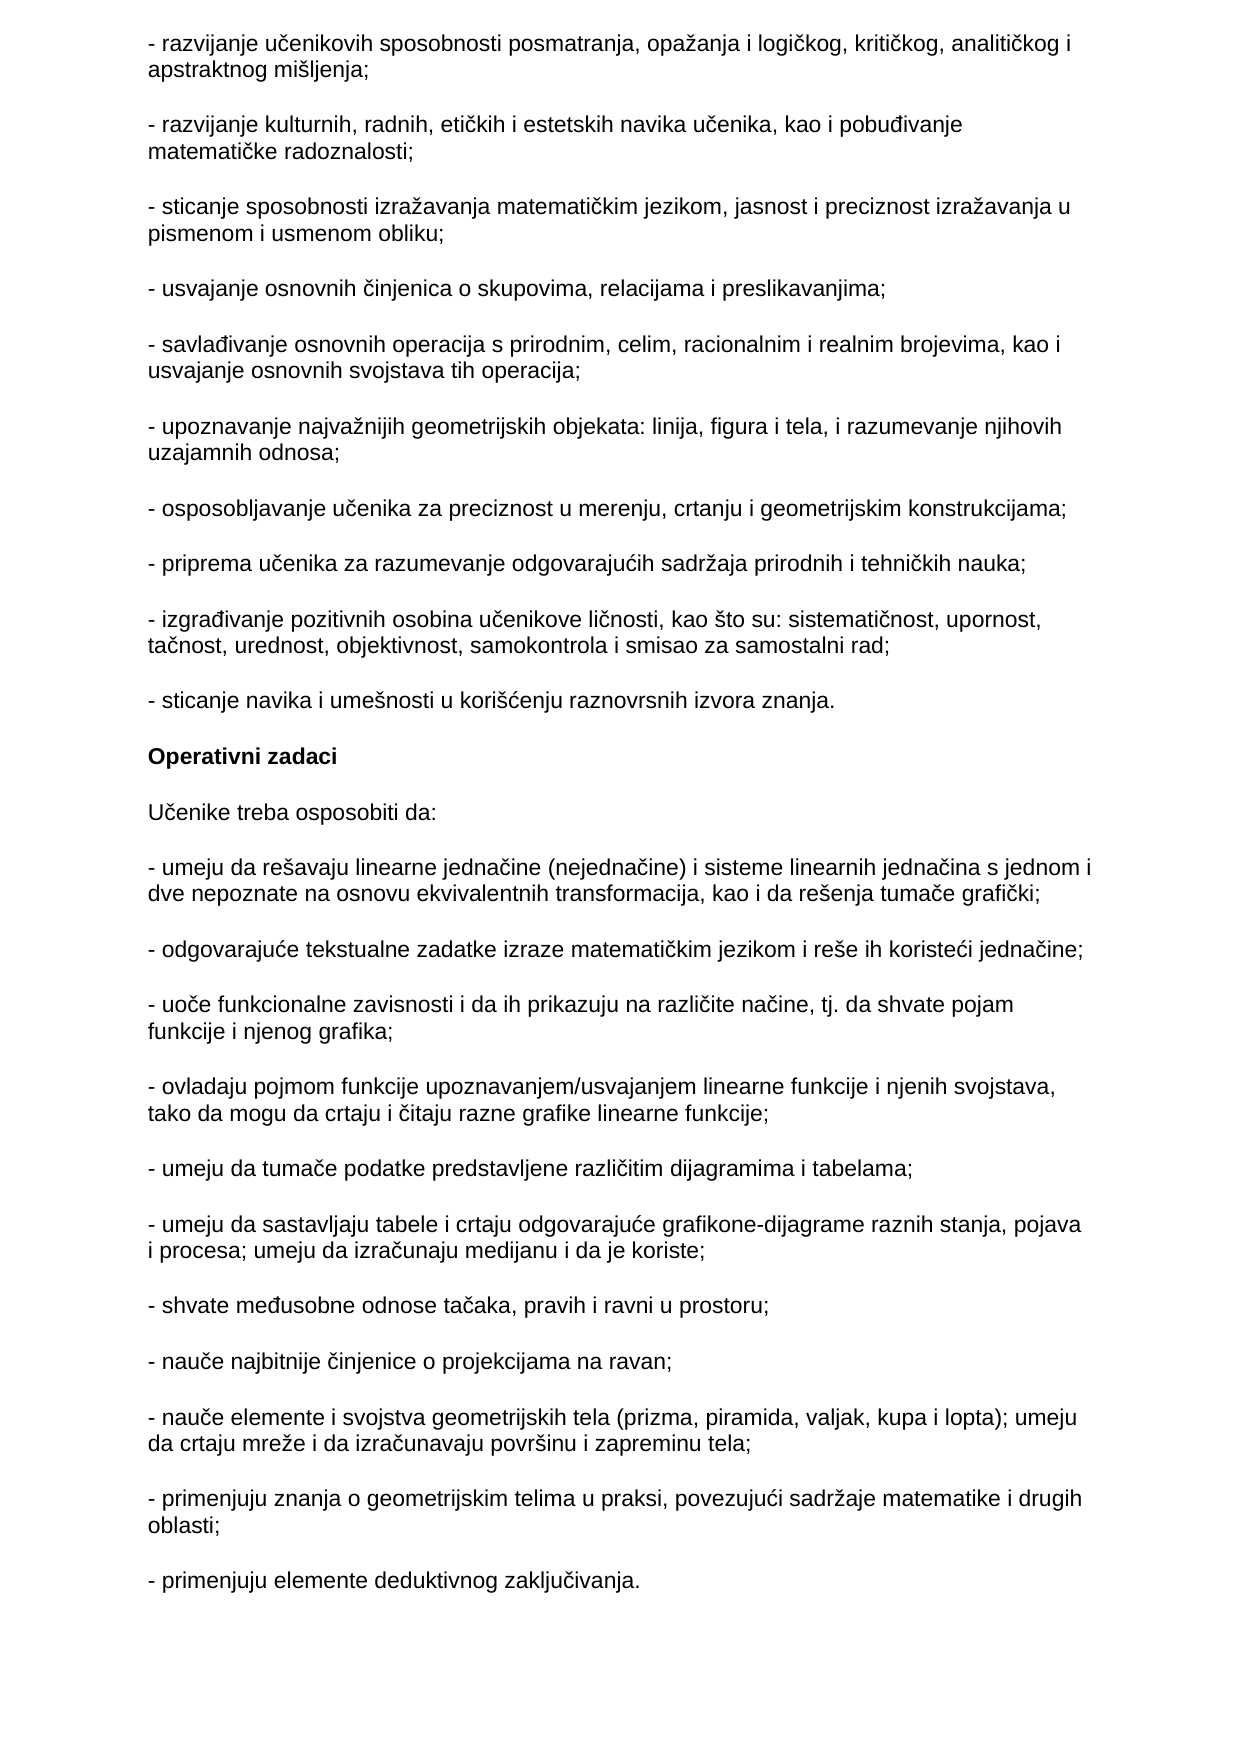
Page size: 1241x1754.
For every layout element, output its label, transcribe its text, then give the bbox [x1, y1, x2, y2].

text - nauče elemente i svojstva geometrijskih tela (prizma, piramida, valjak, kupa i lopta); umeju da crtaju mreže i da izračunavaju površinu i zapreminu tela; [148, 1403, 1093, 1456]
text - umeju da sastavljaju tabele i crtaju odgovarajuće grafikone-dijagrame raznih stanja, pojava i procesa; umeju da izračunaju medijanu i da je koriste; [148, 1211, 1093, 1263]
text - ovladaju pojmom funkcije upoznavanjem/usvajanjem linearne funkcije i njenih svojstava, tako da mogu da crtaju i čitaju razne grafike linearne funkcije; [148, 1073, 1093, 1126]
text - savlađivanje osnovnih operacija s prirodnim, celim, racionalnim i realnim brojevima, kao i usvajanje osnovnih svojstava tih operacija; [148, 331, 1093, 383]
text Učenike treba osposobiti da: [148, 798, 1093, 825]
text - razvijanje kulturnih, radnih, etičkih i estetskih navika učenika, kao i pobuđivanje matematičke radoznalosti; [148, 111, 1093, 164]
text - umeju da rešavaju linearne jednačine (nejednačine) i sisteme linearnih jednačina s jednom i dve nepoznate na osnovu ekvivalentnih transformacija, kao i da rešenja tumače grafički; [148, 854, 1093, 907]
text - sticanje sposobnosti izražavanja matematičkim jezikom, jasnost i preciznost izražavanja u pismenom i usmenom obliku; [148, 193, 1093, 246]
text - upoznavanje najvažnijih geometrijskih objekata: linija, figura i tela, i razumevanje njihovih uzajamnih odnosa; [148, 413, 1093, 465]
text - primenjuju elemente deduktivnog zaključivanja. [148, 1567, 1093, 1594]
text - odgovarajuće tekstualne zadatke izraze matematičkim jezikom i reše ih koristeći jednačine; [148, 936, 1093, 962]
text - izgrađivanje pozitivnih osobina učenikove ličnosti, kao što su: sistematičnost, upornost, tačnost, urednost, objektivnost, samokontrola i smisao za samostalni rad; [148, 606, 1093, 658]
text - razvijanje učenikovih sposobnosti posmatranja, opažanja i logičkog, kritičkog, analitičkog i apstraktnog mišljenja; [148, 29, 1093, 82]
text - usvajanje osnovnih činjenica o skupovima, relacijama i preslikavanjima; [148, 275, 1093, 302]
text - priprema učenika za razumevanje odgovarajućih sadržaja prirodnih i tehničkih nauka; [148, 550, 1093, 576]
text - osposobljavanje učenika za preciznost u merenju, crtanju i geometrijskim konstrukcijama; [148, 494, 1093, 521]
text - shvate međusobne odnose tačaka, pravih i ravni u prostoru; [148, 1292, 1093, 1319]
text - umeju da tumače podatke predstavljene različitim dijagramima i tabelama; [148, 1155, 1093, 1181]
text - sticanje navika i umešnosti u korišćenju raznovrsnih izvora znanja. [148, 687, 1093, 714]
text - uoče funkcionalne zavisnosti i da ih prikazuju na različite načine, tj. da shvate pojam funkcije i njenog grafika; [148, 991, 1093, 1044]
text - nauče najbitnije činjenice o projekcijama na ravan; [148, 1348, 1093, 1374]
text - primenjuju znanja o geometrijskim telima u praksi, povezujući sadržaje matematike i drugih oblasti; [148, 1485, 1093, 1538]
text Operativni zadaci [148, 743, 1093, 769]
